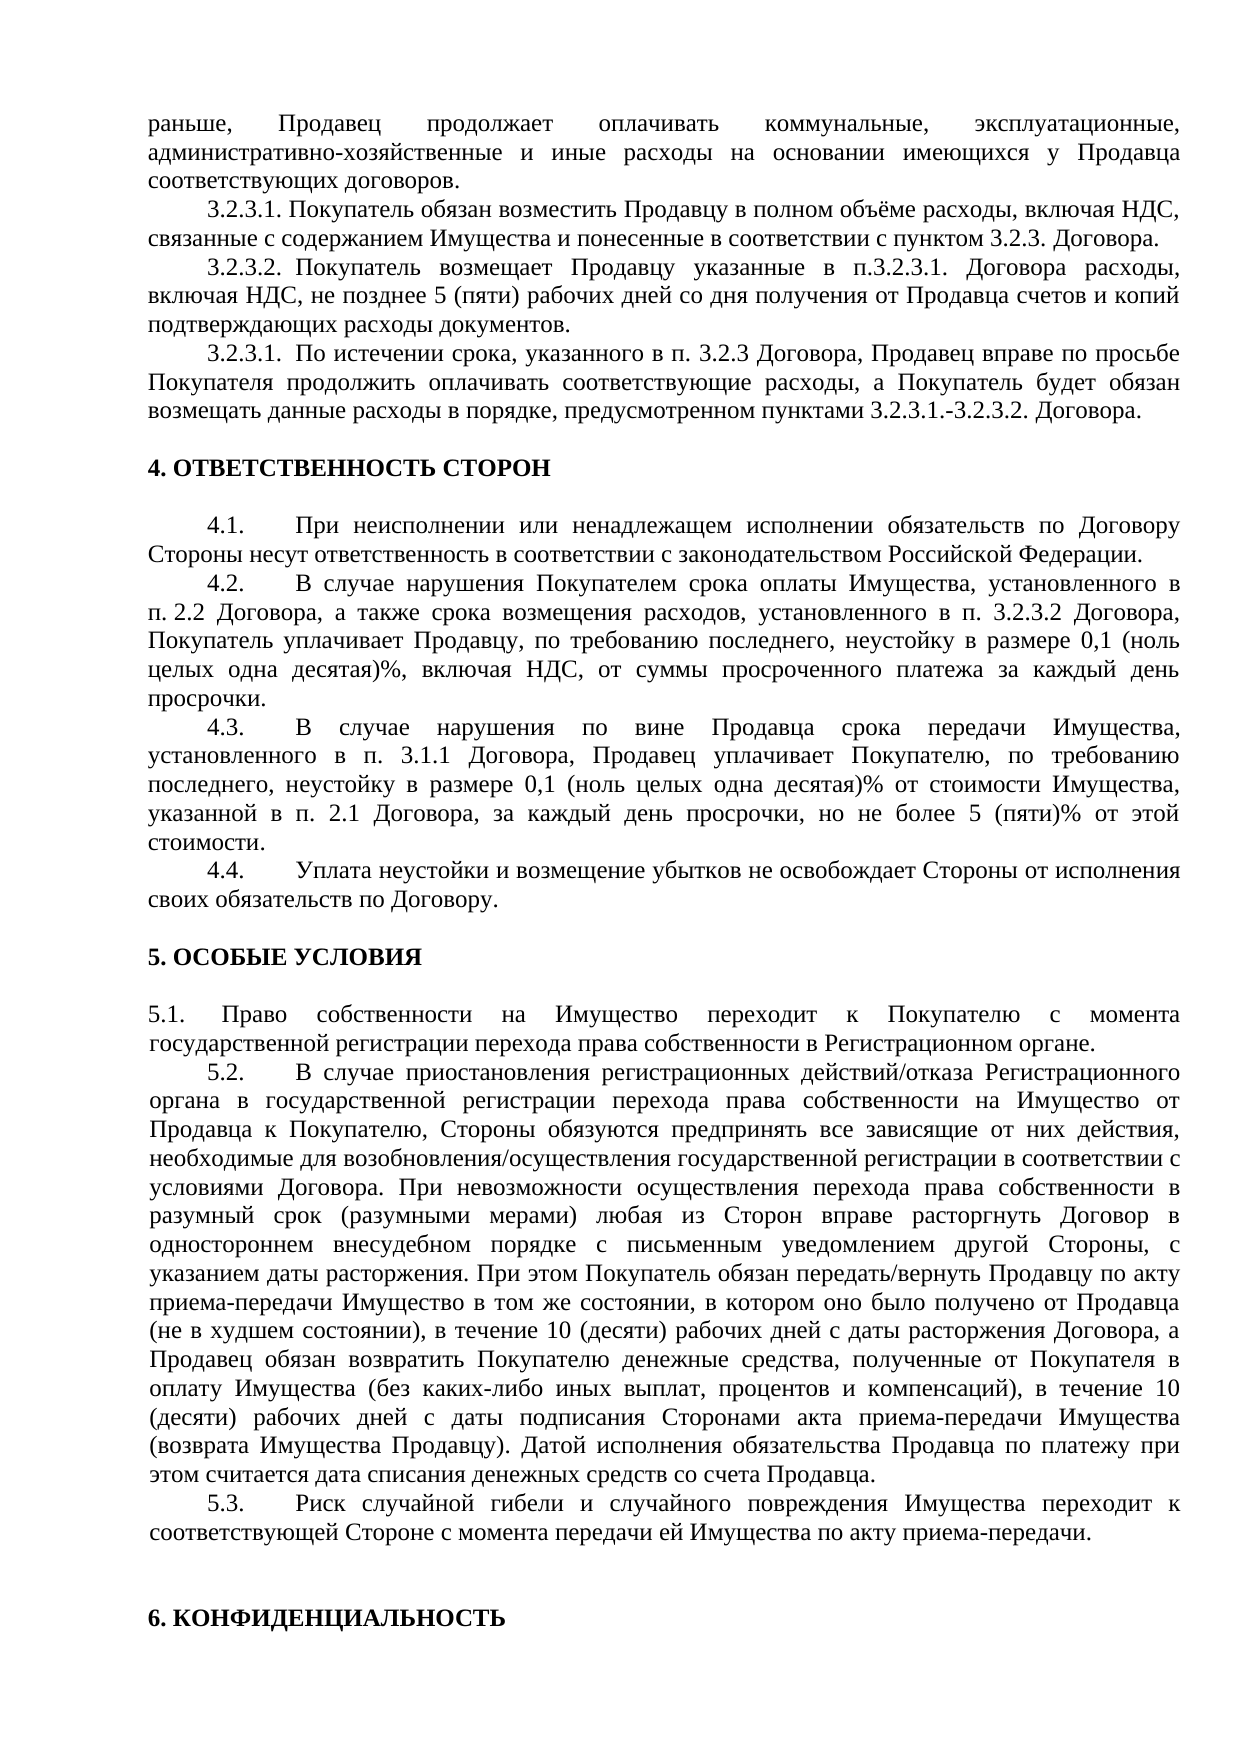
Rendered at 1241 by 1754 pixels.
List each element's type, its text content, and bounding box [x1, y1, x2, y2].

list Уплата неустойки и возмещение убытков не освобождает Стороны от исполнения своих обязательств по Договору. [148, 855, 1181, 913]
text 4. ОТВЕТСТВЕННОСТЬ СТОРОН [148, 453, 1181, 482]
text 5. ОСОБЫЕ УСЛОВИЯ [148, 942, 1181, 970]
list В случае нарушения Покупателем срока оплаты Имущества, установленного в п. 2.2 Договора, а также срока возмещения расходов, установленного в п. 3.2.3.2 Договора, Покупатель уплачивает Продавцу, по требованию последнего, неустойку в размере 0,1 (ноль целых одна десятая)%, включая НДС, от суммы просроченного платежа за каждый день просрочки. [148, 568, 1181, 712]
list По истечении срока, указанного в п. 3.2.3 Договора, Продавец вправе по просьбе Покупателя продолжить оплачивать соответствующие расходы, а Покупатель будет обязан возмещать данные расходы в порядке, предусмотренном пунктами 3.2.3.1.-3.2.3.2. Договора. [148, 338, 1181, 424]
list Покупатель возмещает Продавцу указанные в п.3.2.3.1. Договора расходы, включая НДС, не позднее 5 (пяти) рабочих дней со дня получения от Продавца счетов и копий подтверждающих расходы документов. [148, 252, 1181, 338]
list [148, 108, 1181, 194]
list КОНФИДЕНЦИАЛЬНОСТЬ [148, 1603, 1181, 1632]
text 3.2.3.1. Покупатель обязан возместить Продавцу в полном объёме расходы, включая НДС, связанные с содержанием Имущества и понесенные в соответствии с пунктом 3.2.3. Договора. [148, 194, 1181, 252]
list Право собственности на Имущество переходит к Покупателю с момента государственной регистрации перехода права собственности в Регистрационном органе. [148, 999, 1181, 1057]
list В случае нарушения по вине Продавца срока передачи Имущества, установленного в п. 3.1.1 Договора, Продавец уплачивает Покупателю, по требованию последнего, неустойку в размере 0,1 (ноль целых одна десятая)% от стоимости Имущества, указанной в п. 2.1 Договора, за каждый день просрочки, но не более 5 (пяти)% от этой стоимости. [148, 712, 1181, 855]
list Риск случайной гибели и случайного повреждения Имущества переходит к соответствующей Стороне с момента передачи ей Имущества по акту приема-передачи. [149, 1488, 1181, 1545]
list При неисполнении или ненадлежащем исполнении обязательств по Договору Стороны несут ответственность в соответствии с законодательством Российской Федерации. [148, 510, 1181, 568]
list В случае приостановления регистрационных действий/отказа Регистрационного органа в государственной регистрации перехода права собственности на Имущество от Продавца к Покупателю, Стороны обязуются предпринять все зависящие от них действия, необходимые для возобновления/осуществления государственной регистрации в соответствии с условиями Договора. При невозможности осуществления перехода права собственности в разумный срок (разумными мерами) любая из Сторон вправе расторгнуть Договор в одностороннем внесудебном порядке с письменным уведомлением другой Стороны, с указанием даты расторжения. При этом Покупатель обязан передать/вернуть Продавцу по акту приема-передачи Имущество в том же состоянии, в котором оно было получено от Продавца (не в худшем состоянии), в течение 10 (десяти) рабочих дней с даты расторжения Договора, а Продавец обязан возвратить Покупателю денежные средства, полученные от Покупателя в оплату Имущества (без каких-либо иных выплат, процентов и компенсаций), в течение 10 (десяти) рабочих дней с даты подписания Сторонами акта приема-передачи Имущества (возврата Имущества Продавцу). Датой исполнения обязательства Продавца по платежу при этом считается дата списания денежных средств со счета Продавца. [149, 1057, 1181, 1488]
